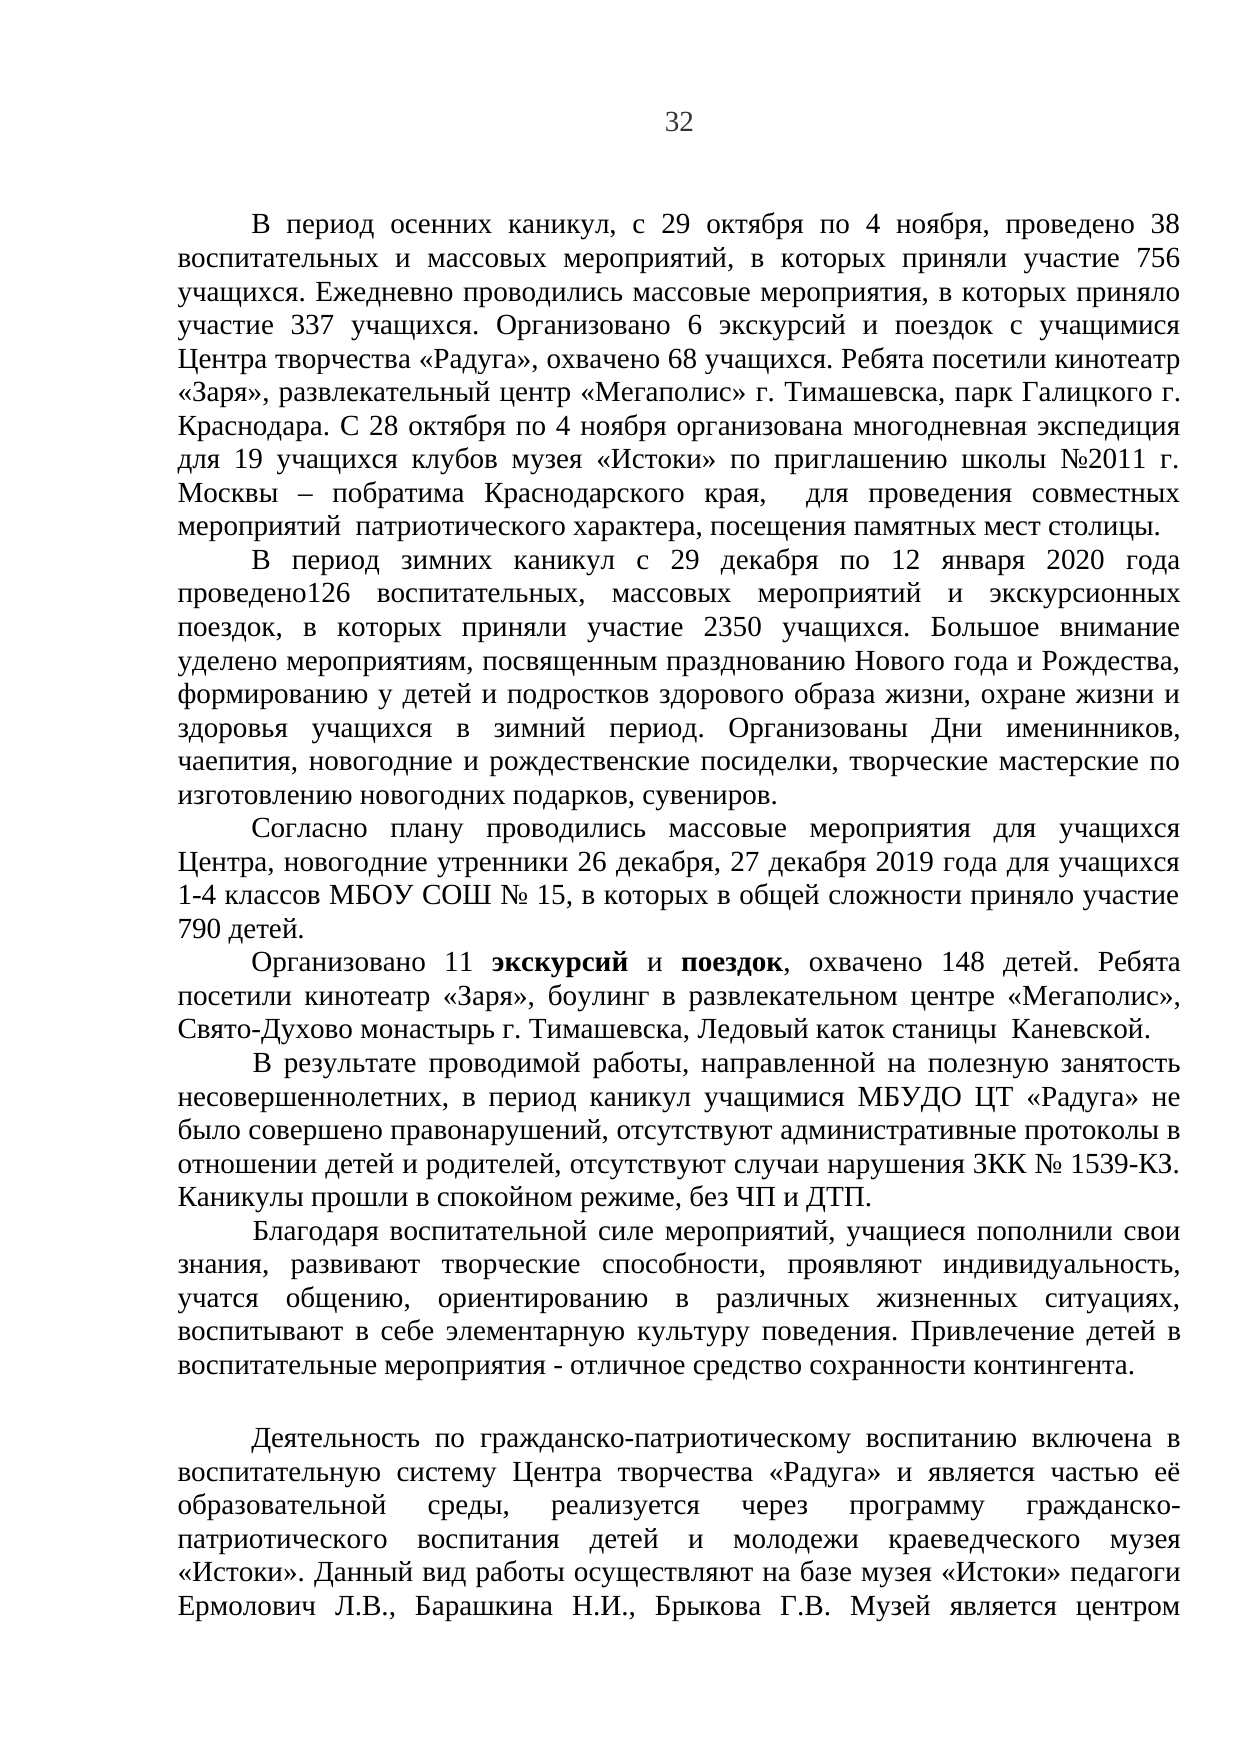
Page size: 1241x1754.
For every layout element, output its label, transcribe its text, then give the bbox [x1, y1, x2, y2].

list Благодаря воспитательной силе мероприятий, учащиеся пополнили свои знания, развивают творческие способности, проявляют индивидуальность, учатся общению, ориентированию в различных жизненных ситуациях, воспитывают в себе элементарную культуру поведения. Привлечение детей в воспитательные мероприятия - отличное средство сохранности контингента. [177, 1213, 1181, 1381]
text Организовано 11 экскурсий и поездок, охвачено 148 детей. Ребята посетили кинотеатр «Заря», боулинг в развлекательном центре «Мегаполис», Свято-Духово монастырь г. Тимашевска, Ледовый каток станицы Каневской. [177, 944, 1181, 1045]
list В результате проводимой работы, направленной на полезную занятость несовершеннолетних, в период каникул учащимися МБУДО ЦТ «Радуга» не было совершено правонарушений, отсутствуют административные протоколы в отношении детей и родителей, отсутствуют случаи нарушения ЗКК № 1539-КЗ. Каникулы прошли в спокойном режиме, без ЧП и ДТП. [177, 1045, 1181, 1213]
text В период осенних каникул, с 29 октября по 4 ноября, проведено 38 воспитательных и массовых мероприятий, в которых приняли участие 756 учащихся. Ежедневно проводились массовые мероприятия, в которых приняло участие 337 учащихся. Организовано 6 экскурсий и поездок с учащимися Центра творчества «Радуга», охвачено 68 учащихся. Ребята посетили кинотеатр «Заря», развлекательный центр «Мегаполис» г. Тимашевска, парк Галицкого г. Краснодара. С 28 октября по 4 ноября организована многодневная экспедиция для 19 учащихся клубов музея «Истоки» по приглашению школы №2011 г. Москвы – побратима Краснодарского края, для проведения совместных мероприятий патриотического характера, посещения памятных мест столицы. [177, 207, 1181, 542]
text В период зимних каникул с 29 декабря по 12 января 2020 года проведено126 воспитательных, массовых мероприятий и экскурсионных поездок, в которых приняли участие 2350 учащихся. Большое внимание уделено мероприятиям, посвященным празднованию Нового года и Рождества, формированию у детей и подростков здорового образа жизни, охране жизни и здоровья учащихся в зимний период. Организованы Дни именинников, чаепития, новогодние и рождественские посиделки, творческие мастерские по изготовлению новогодних подарков, сувениров. [177, 542, 1181, 810]
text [177, 1420, 1181, 1621]
text Согласно плану проводились массовые мероприятия для учащихся Центра, новогодние утренники 26 декабря, 27 декабря 2019 года для учащихся 1-4 классов МБОУ СОШ № 15, в которых в общей сложности приняло участие 790 детей. [177, 810, 1181, 944]
